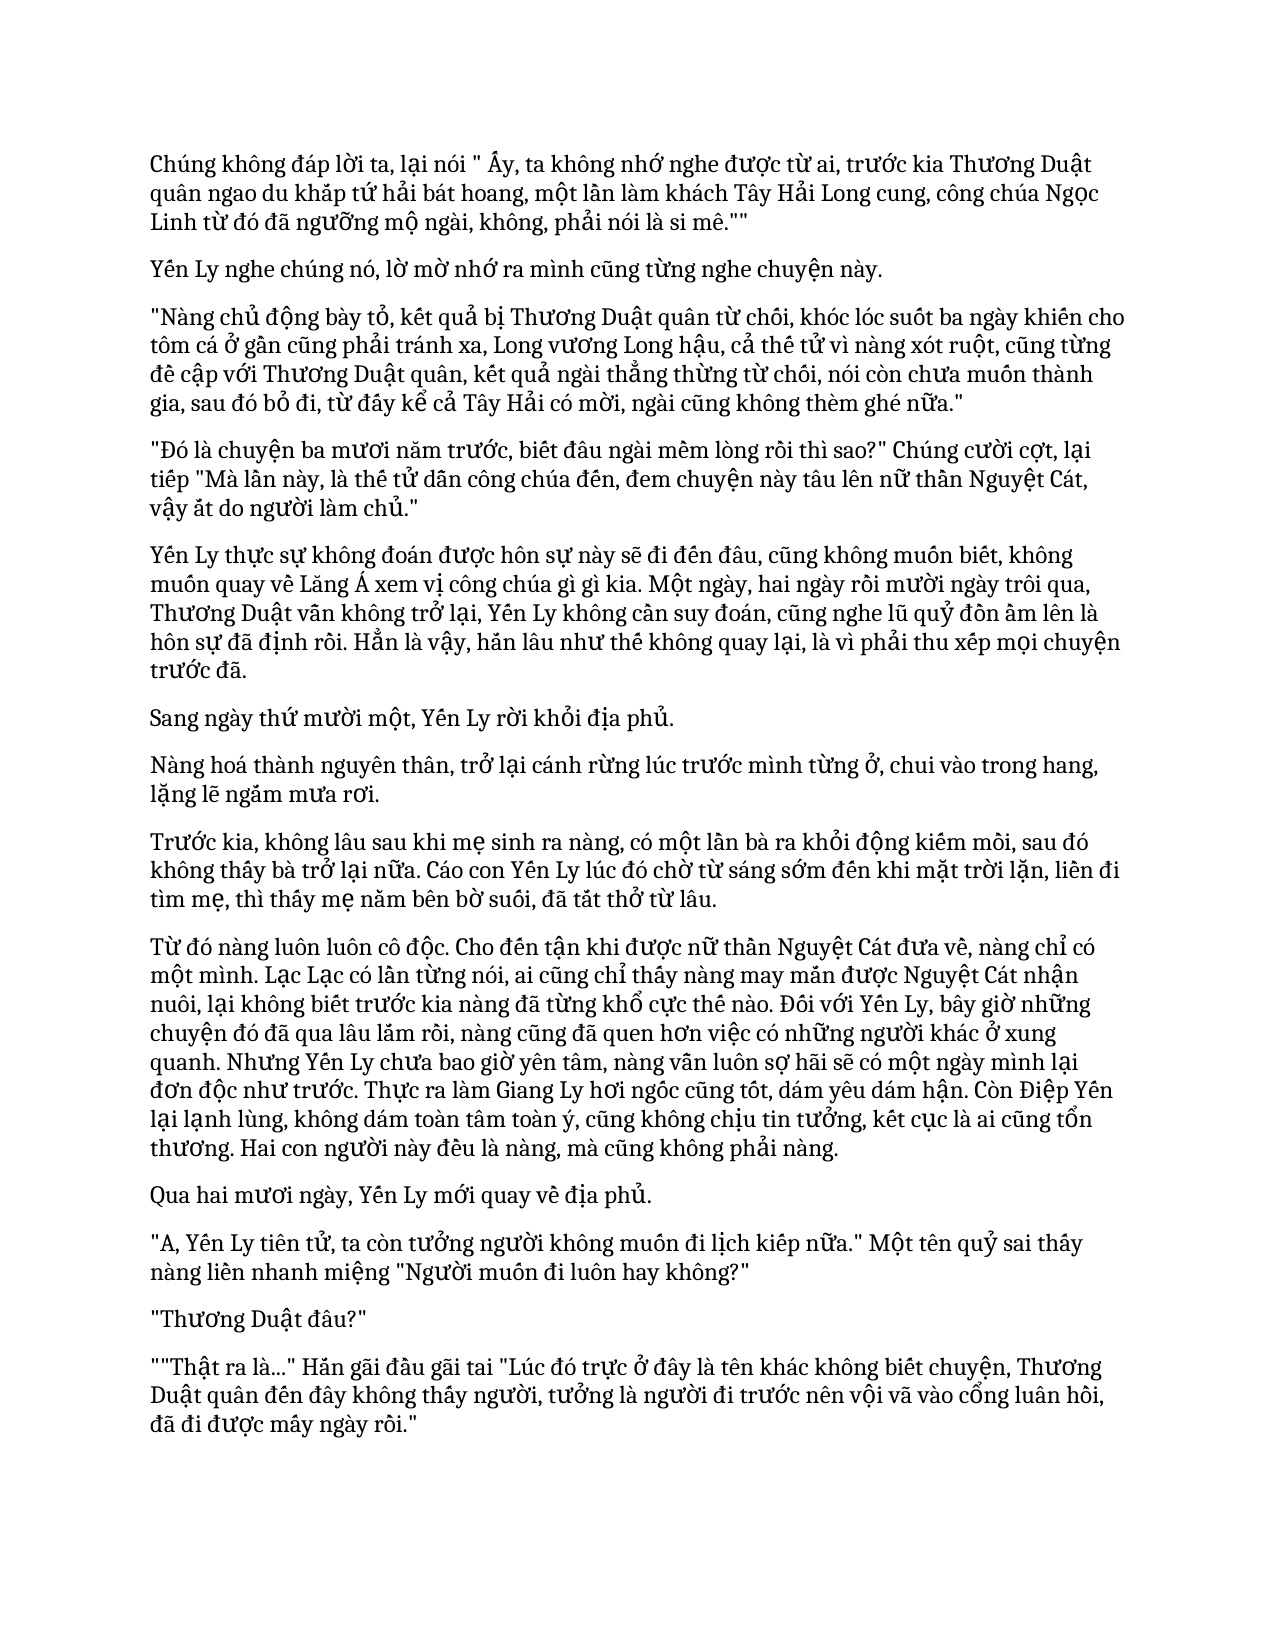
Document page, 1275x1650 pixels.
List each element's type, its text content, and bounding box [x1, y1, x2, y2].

text Chúng không đáp lời ta, lại nói " Ấy, ta không nhớ nghe được từ ai, trước kia Thương Duật quân ngao du khắp tứ hải bát hoang, một lần làm khách Tây Hải Long cung, công chúa Ngọc Linh từ đó đã ngưỡng mộ ngài, không, phải nói là si mê."" [150, 150, 1125, 236]
text "A, Yến Ly tiên tử, ta còn tưởng người không muốn đi lịch kiếp nữa." Một tên quỷ sai thấy nàng liền nhanh miệng "Người muốn đi luôn hay không?" [150, 1229, 1125, 1286]
text Qua hai mươi ngày, Yến Ly mới quay về địa phủ. [150, 1181, 1125, 1210]
text Từ đó nàng luôn luôn cô độc. Cho đến tận khi được nữ thần Nguyệt Cát đưa về, nàng chỉ có một mình. Lạc Lạc có lần từng nói, ai cũng chỉ thấy nàng may mắn được Nguyệt Cát nhận nuôi, lại không biết trước kia nàng đã từng khổ cực thế nào. Đối với Yến Ly, bây giờ những chuyện đó đã qua lâu lắm rồi, nàng cũng đã quen hơn việc có những người khác ở xung quanh. Nhưng Yến Ly chưa bao giờ yên tâm, nàng vẫn luôn sợ hãi sẽ có một ngày mình lại đơn độc như trước. Thực ra làm Giang Ly hơi ngốc cũng tốt, dám yêu dám hận. Còn Điệp Yến lại lạnh lùng, không dám toàn tâm toàn ý, cũng không chịu tin tưởng, kết cục là ai cũng tổn thương. Hai con người này đều là nàng, mà cũng không phải nàng. [150, 932, 1125, 1162]
text Trước kia, không lâu sau khi mẹ sinh ra nàng, có một lần bà ra khỏi động kiếm mồi, sau đó không thấy bà trở lại nữa. Cáo con Yến Ly lúc đó chờ từ sáng sớm đến khi mặt trời lặn, liền đi tìm mẹ, thì thấy mẹ nằm bên bờ suối, đã tắt thở từ lâu. [150, 827, 1125, 914]
text Nàng hoá thành nguyên thân, trở lại cánh rừng lúc trước mình từng ở, chui vào trong hang, lặng lẽ ngắm mưa rơi. [150, 751, 1125, 809]
text Sang ngày thứ mười một, Yến Ly rời khỏi địa phủ. [150, 704, 1125, 732]
text Yến Ly nghe chúng nó, lờ mờ nhớ ra mình cũng từng nghe chuyện này. [150, 255, 1125, 284]
text "Thương Duật đâu?" [150, 1305, 1125, 1334]
text "Đó là chuyện ba mươi năm trước, biết đâu ngài mềm lòng rồi thì sao?" Chúng cười cợt, lại tiếp "Mà lần này, là thế tử dẫn công chúa đến, đem chuyện này tâu lên nữ thần Nguyệt Cát, vậy ắt do người làm chủ." [150, 436, 1125, 522]
text Yến Ly thực sự không đoán được hôn sự này sẽ đi đến đâu, cũng không muốn biết, không muốn quay về Lăng Á xem vị công chúa gì gì kia. Một ngày, hai ngày rồi mười ngày trôi qua, Thương Duật vẫn không trở lại, Yến Ly không cần suy đoán, cũng nghe lũ quỷ đồn ầm lên là hôn sự đã định rồi. Hẳn là vậy, hắn lâu như thế không quay lại, là vì phải thu xếp mọi chuyện trước đã. [150, 541, 1125, 685]
text ""Thật ra là..." Hắn gãi đầu gãi tai "Lúc đó trực ở đây là tên khác không biết chuyện, Thương Duật quân đến đây không thấy người, tưởng là người đi trước nên vội vã vào cổng luân hồi, đã đi được mấy ngày rồi." [150, 1352, 1125, 1439]
text "Nàng chủ động bày tỏ, kết quả bị Thương Duật quân từ chối, khóc lóc suốt ba ngày khiến cho tôm cá ở gần cũng phải tránh xa, Long vương Long hậu, cả thế tử vì nàng xót ruột, cũng từng đề cập với Thương Duật quân, kết quả ngài thẳng thừng từ chối, nói còn chưa muốn thành gia, sau đó bỏ đi, từ đấy kể cả Tây Hải có mời, ngài cũng không thèm ghé nữa." [150, 302, 1125, 417]
